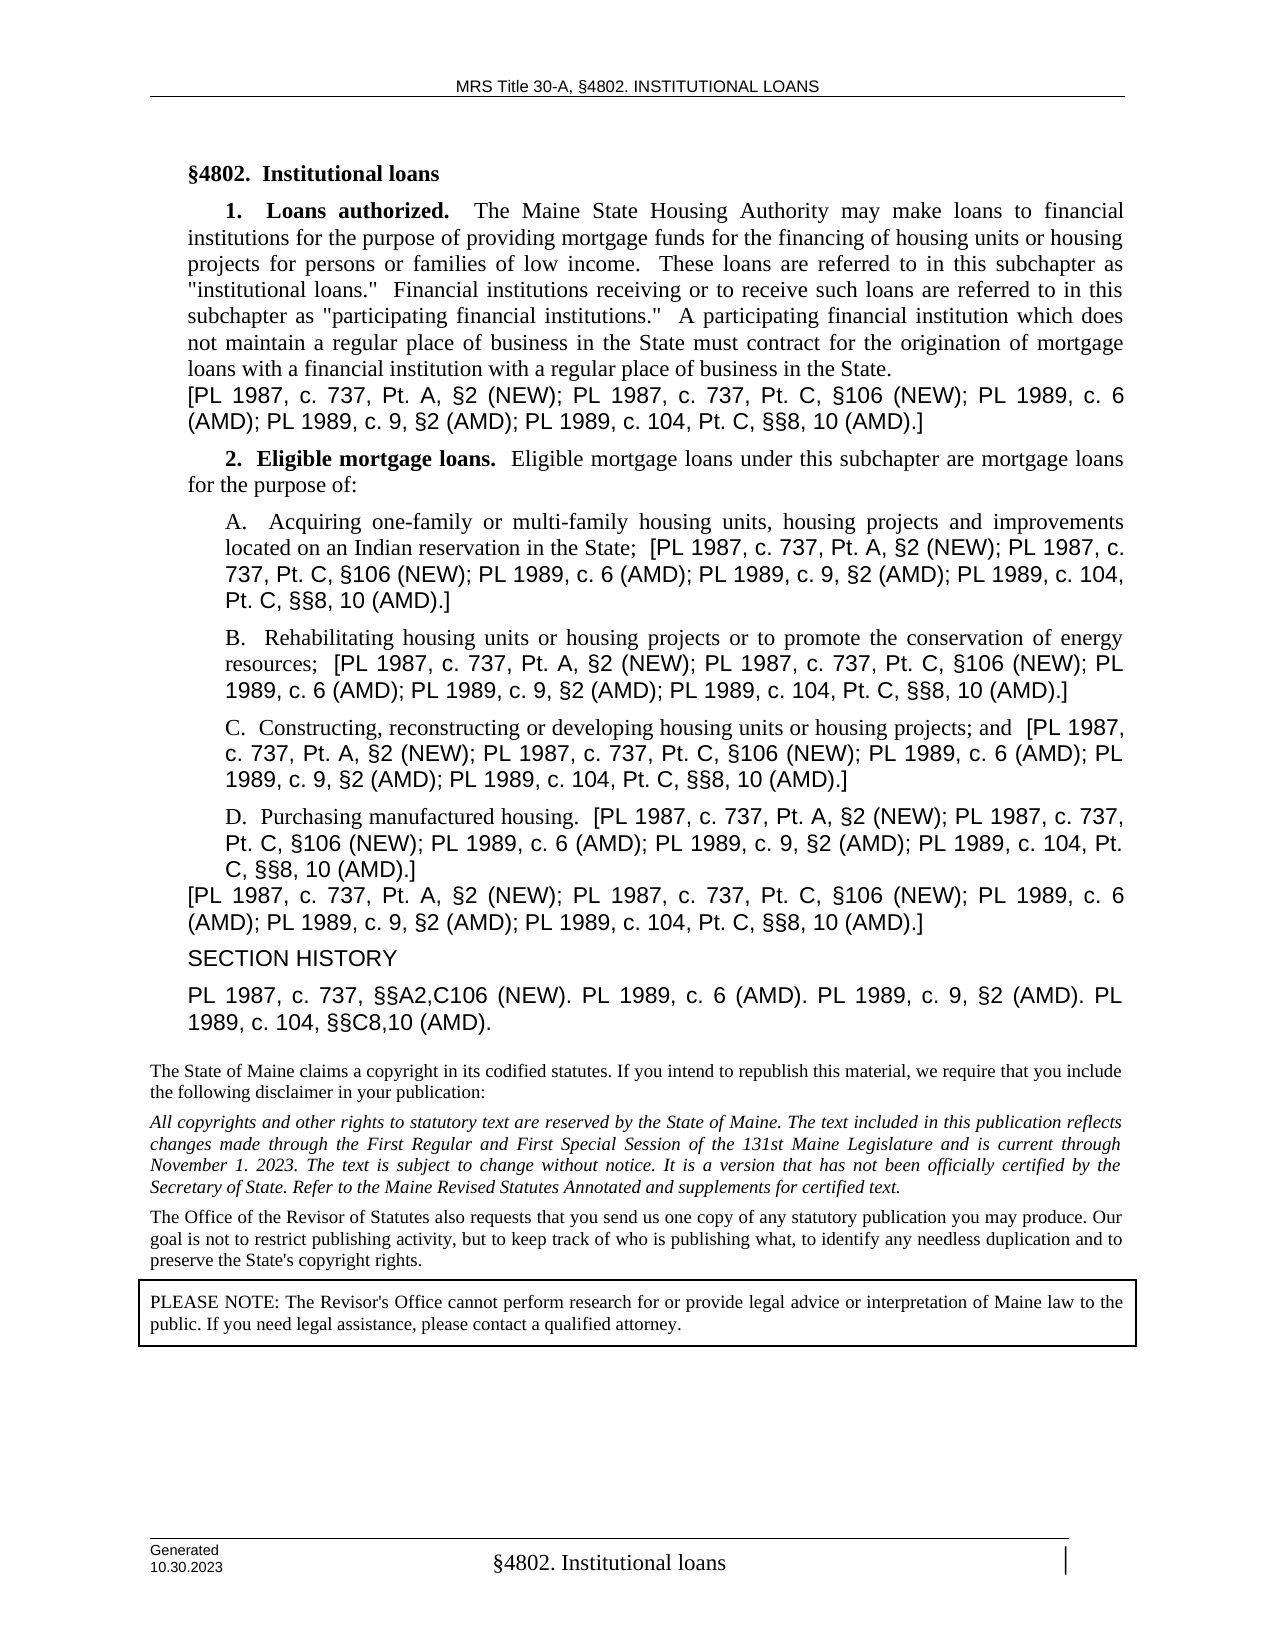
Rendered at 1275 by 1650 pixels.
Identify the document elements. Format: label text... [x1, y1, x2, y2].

text 2. Eligible mortgage loans. Eligible mortgage loans under this subchapter are mortgage loans for the purpose of: [187, 445, 1125, 497]
text [PL 1987, c. 737, Pt. A, §2 (NEW); PL 1987, c. 737, Pt. C, §106 (NEW); PL 1989, c. 6 (AMD); PL 1989, c. 9, §2 (AMD); PL 1989, c. 104, Pt. C, §§8, 10 (AMD).] [187, 882, 1125, 935]
text D. Purchasing manufactured housing. [PL 1987, c. 737, Pt. A, §2 (NEW); PL 1987, c. 737, Pt. C, §106 (NEW); PL 1989, c. 6 (AMD); PL 1989, c. 9, §2 (AMD); PL 1989, c. 104, Pt. C, §§8, 10 (AMD).] [225, 803, 1125, 882]
text [PL 1987, c. 737, Pt. A, §2 (NEW); PL 1987, c. 737, Pt. C, §106 (NEW); PL 1989, c. 6 (AMD); PL 1989, c. 9, §2 (AMD); PL 1989, c. 104, Pt. C, §§8, 10 (AMD).] [187, 382, 1125, 434]
text B. Rehabilitating housing units or housing projects or to promote the conservation of energy resources; [PL 1987, c. 737, Pt. A, §2 (NEW); PL 1987, c. 737, Pt. C, §106 (NEW); PL 1989, c. 6 (AMD); PL 1989, c. 9, §2 (AMD); PL 1989, c. 104, Pt. C, §§8, 10 (AMD).] [225, 624, 1125, 703]
text 1. Loans authorized. The Maine State Housing Authority may make loans to financial institutions for the purpose of providing mortgage funds for the financing of housing units or housing projects for persons or families of low income. These loans are referred to in this subchapter as "institutional loans." Financial institutions receiving or to receive such loans are referred to in this subchapter as "participating financial institutions." A participating financial institution which does not maintain a regular place of business in the State must contract for the origination of mortgage loans with a financial institution with a regular place of business in the State. [187, 197, 1125, 382]
text The State of Maine claims a copyright in its codified statutes. If you intend to republish this material, we require that you include the following disclaimer in your publication: [150, 1060, 1125, 1103]
text A. Acquiring one-family or multi-family housing units, housing projects and improvements located on an Indian reservation in the State; [PL 1987, c. 737, Pt. A, §2 (NEW); PL 1987, c. 737, Pt. C, §106 (NEW); PL 1989, c. 6 (AMD); PL 1989, c. 9, §2 (AMD); PL 1989, c. 104, Pt. C, §§8, 10 (AMD).] [225, 508, 1125, 613]
text SECTION HISTORY [187, 945, 1125, 972]
text The Office of the Revisor of Statutes also requests that you send us one copy of any statutory publication you may produce. Our goal is not to restrict publishing activity, but to keep track of who is publishing what, to identify any needless duplication and to preserve the State's copyright rights. [150, 1206, 1125, 1271]
text All copyrights and other rights to statutory text are reserved by the State of Maine. The text included in this publication reflects changes made through the First Regular and First Special Session of the 131st Maine Legislature and is current through November 1. 2023 . The text is subject to change without notice. It is a version that has not been officially certified by the Secretary of State. Refer to the Maine Revised Statutes Annotated and supplements for certified text. [150, 1111, 1125, 1197]
text PL 1987, c. 737, §§A2,C106 (NEW). PL 1989, c. 6 (AMD). PL 1989, c. 9, §2 (AMD). PL 1989, c. 104, §§C8,10 (AMD). [187, 982, 1125, 1035]
text C. Constructing, reconstructing or developing housing units or housing projects; and [PL 1987, c. 737, Pt. A, §2 (NEW); PL 1987, c. 737, Pt. C, §106 (NEW); PL 1989, c. 6 (AMD); PL 1989, c. 9, §2 (AMD); PL 1989, c. 104, Pt. C, §§8, 10 (AMD).] [225, 713, 1125, 793]
text §4802. Institutional loans [187, 160, 1125, 187]
text PLEASE NOTE: The Revisor's Office cannot perform research for or provide legal advice or interpretation of Maine law to the public. If you need legal assistance, please contact a qualified attorney. [140, 1281, 1135, 1345]
